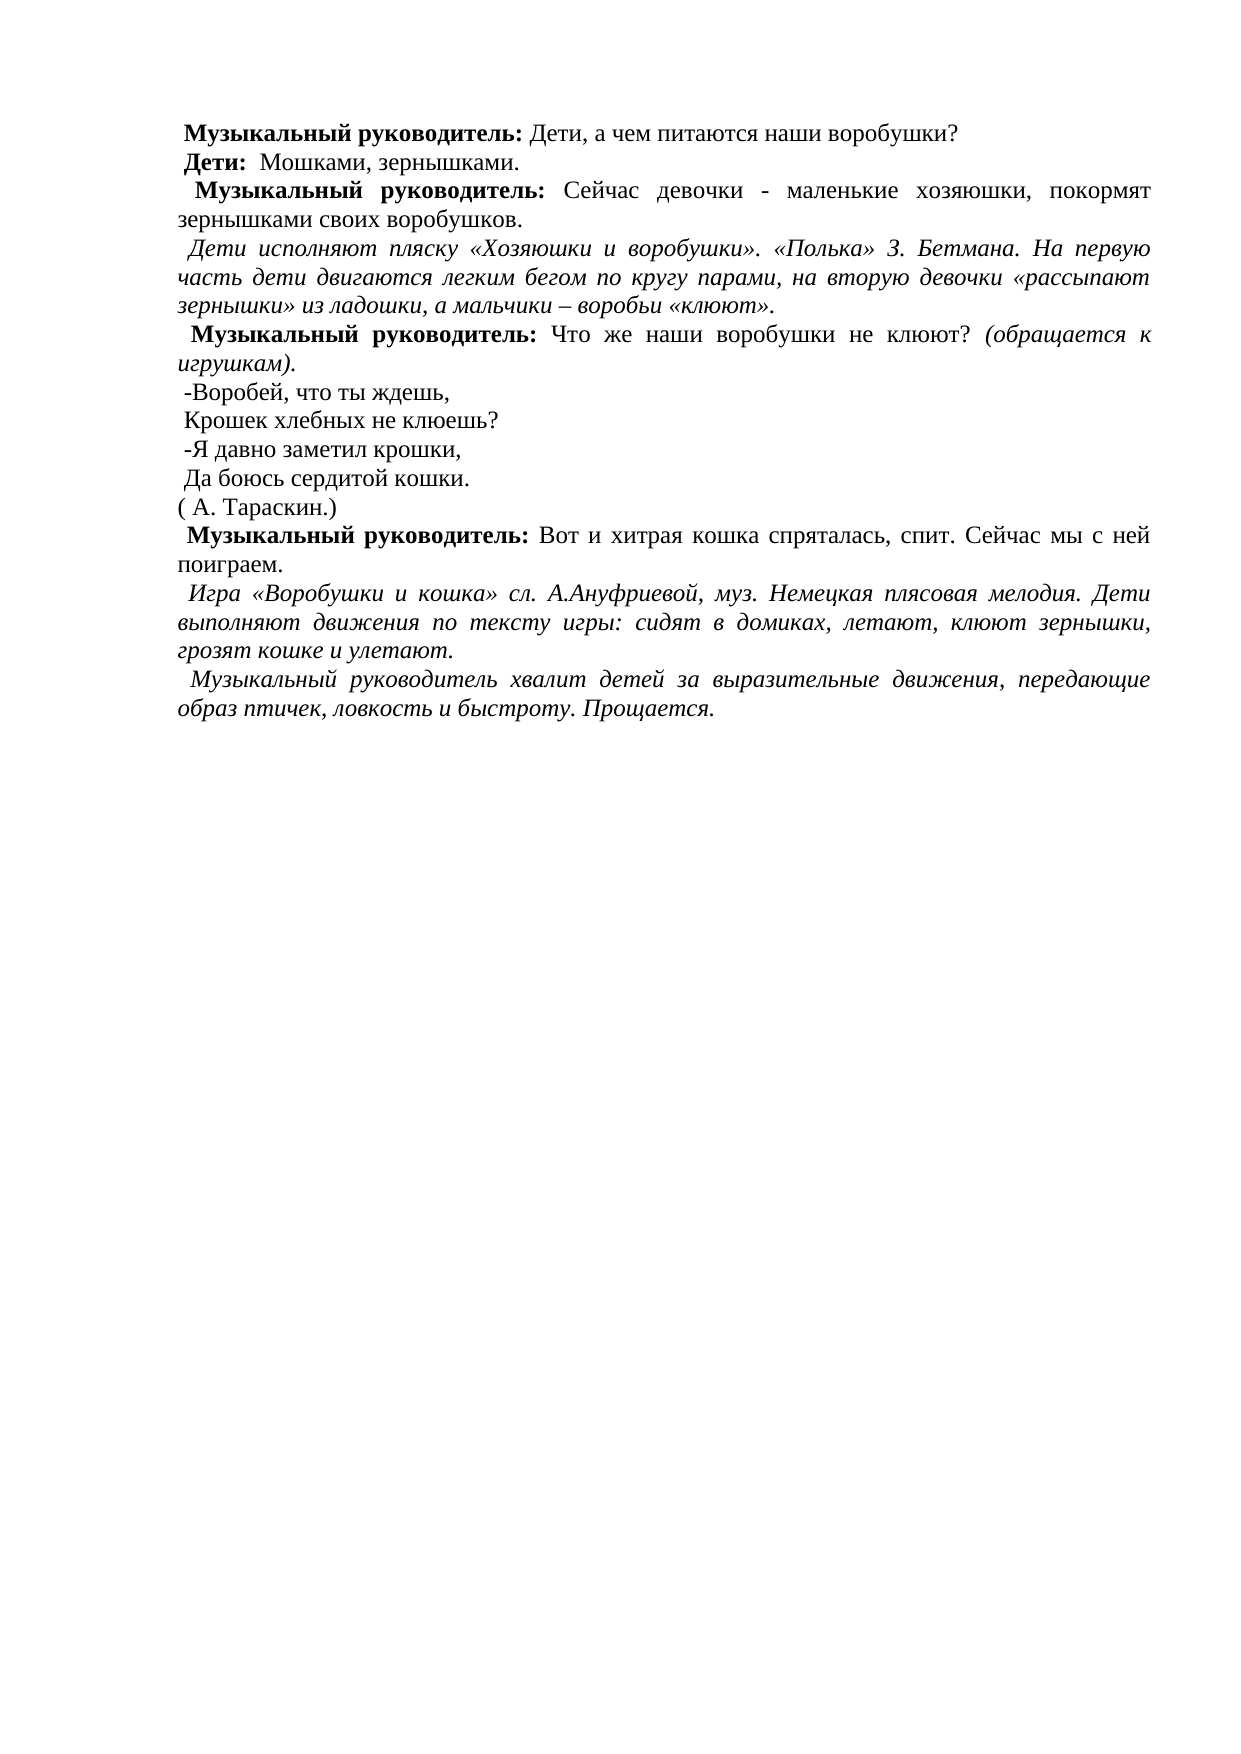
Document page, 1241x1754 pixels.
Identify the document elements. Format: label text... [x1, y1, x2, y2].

text Музыкальный руководитель: Сейчас девочки - маленькие хозяюшки, покормят зернышками своих воробушков. [177, 176, 1152, 233]
text Музыкальный руководитель хвалит детей за выразительные движения, передающие образ птичек, ловкость и быстроту. Прощается. [177, 664, 1152, 722]
text ( А. Тараскин.) [177, 492, 1152, 521]
text Дети: Мошками, зернышками. [177, 147, 1152, 176]
text Игра «Воробушки и кошка» сл. А.Ануфриевой, муз. Немецкая плясовая мелодия. Дети выполняют движения по тексту игры: сидят в домиках, летают, клюют зернышки, грозят кошке и улетают. [177, 578, 1152, 664]
text -Воробей, что ты ждешь, [177, 377, 1152, 406]
text Да боюсь сердитой кошки. [177, 463, 1152, 492]
text Музыкальный руководитель: Вот и хитрая кошка спряталась, спит. Сейчас мы с ней поиграем. [177, 521, 1152, 578]
text Крошек хлебных не клюешь? [177, 406, 1152, 434]
text Музыкальный руководитель: Что же наши воробушки не клюют? (обращается к игрушкам). [177, 319, 1152, 377]
text Дети исполняют пляску «Хозяюшки и воробушки». «Полька» З. Бетмана. На первую часть дети двигаются легким бегом по кругу парами, на вторую девочки «рассыпают зернышки» из ладошки, а мальчики – воробьи «клюют». [177, 233, 1152, 319]
text Музыкальный руководитель: Дети, а чем питаются наши воробушки? [177, 118, 1152, 147]
text -Я давно заметил крошки, [177, 434, 1152, 463]
